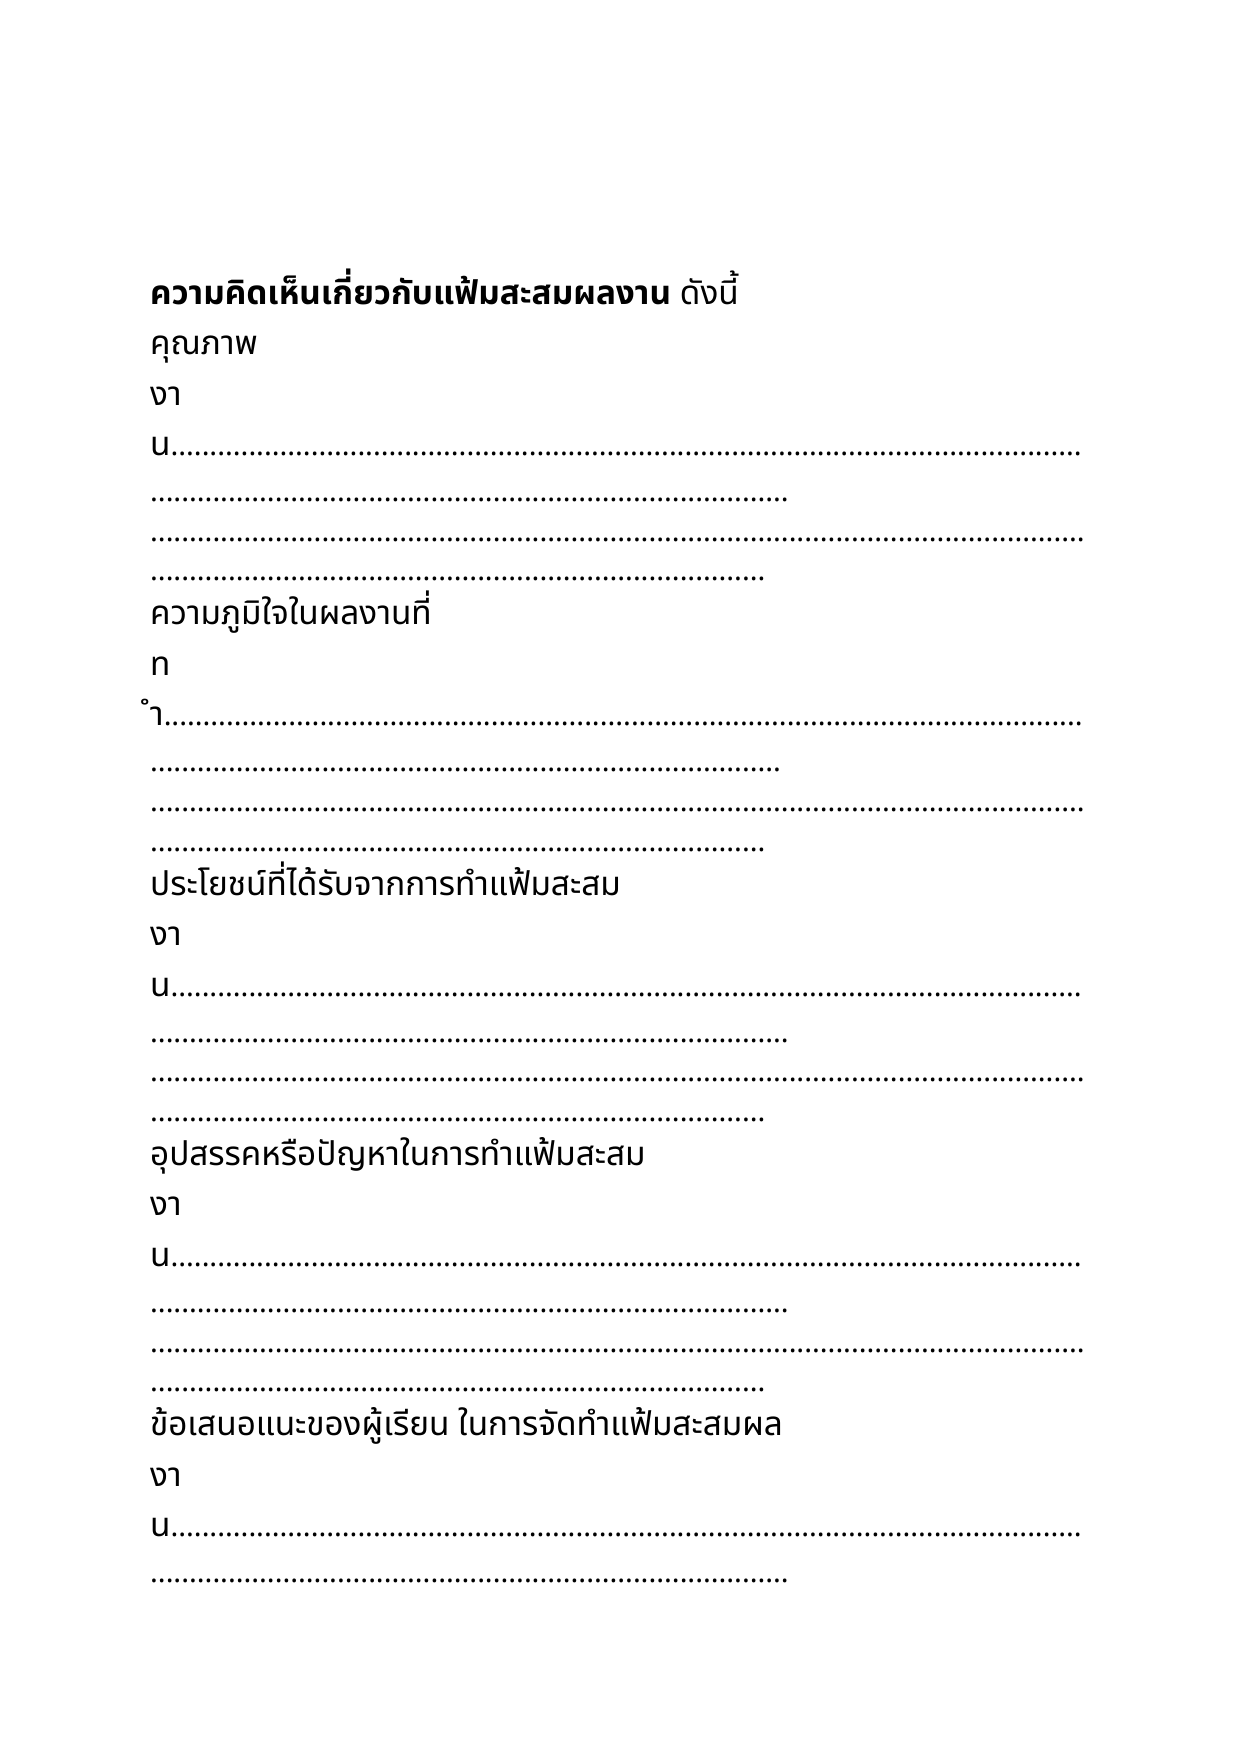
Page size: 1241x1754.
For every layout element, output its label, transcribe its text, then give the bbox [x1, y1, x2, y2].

text ประโยชน์ที่ได้รับจากการทำแฟ้มสะสมงาน....................................................................................................................................................................................................... [150, 860, 1090, 1051]
text ความภูมิใจในผลงานที่ทำ....................................................................................................................................................................................................... [150, 589, 1090, 780]
text คุณภาพงาน....................................................................................................................................................................................................... [150, 319, 1090, 510]
text ความคิดเห็นเกี่ยวกับแฟ้มสะสมผลงาน ดังนี้ [150, 269, 1090, 319]
text อุปสรรคหรือปัญหาในการทำแฟ้มสะสมงาน....................................................................................................................................................................................................... [150, 1130, 1090, 1321]
text ข้อเสนอแนะของผู้เรียน ในการจัดทำแฟ้มสะสมผลงาน....................................................................................................................................................................................................... [150, 1400, 1090, 1591]
